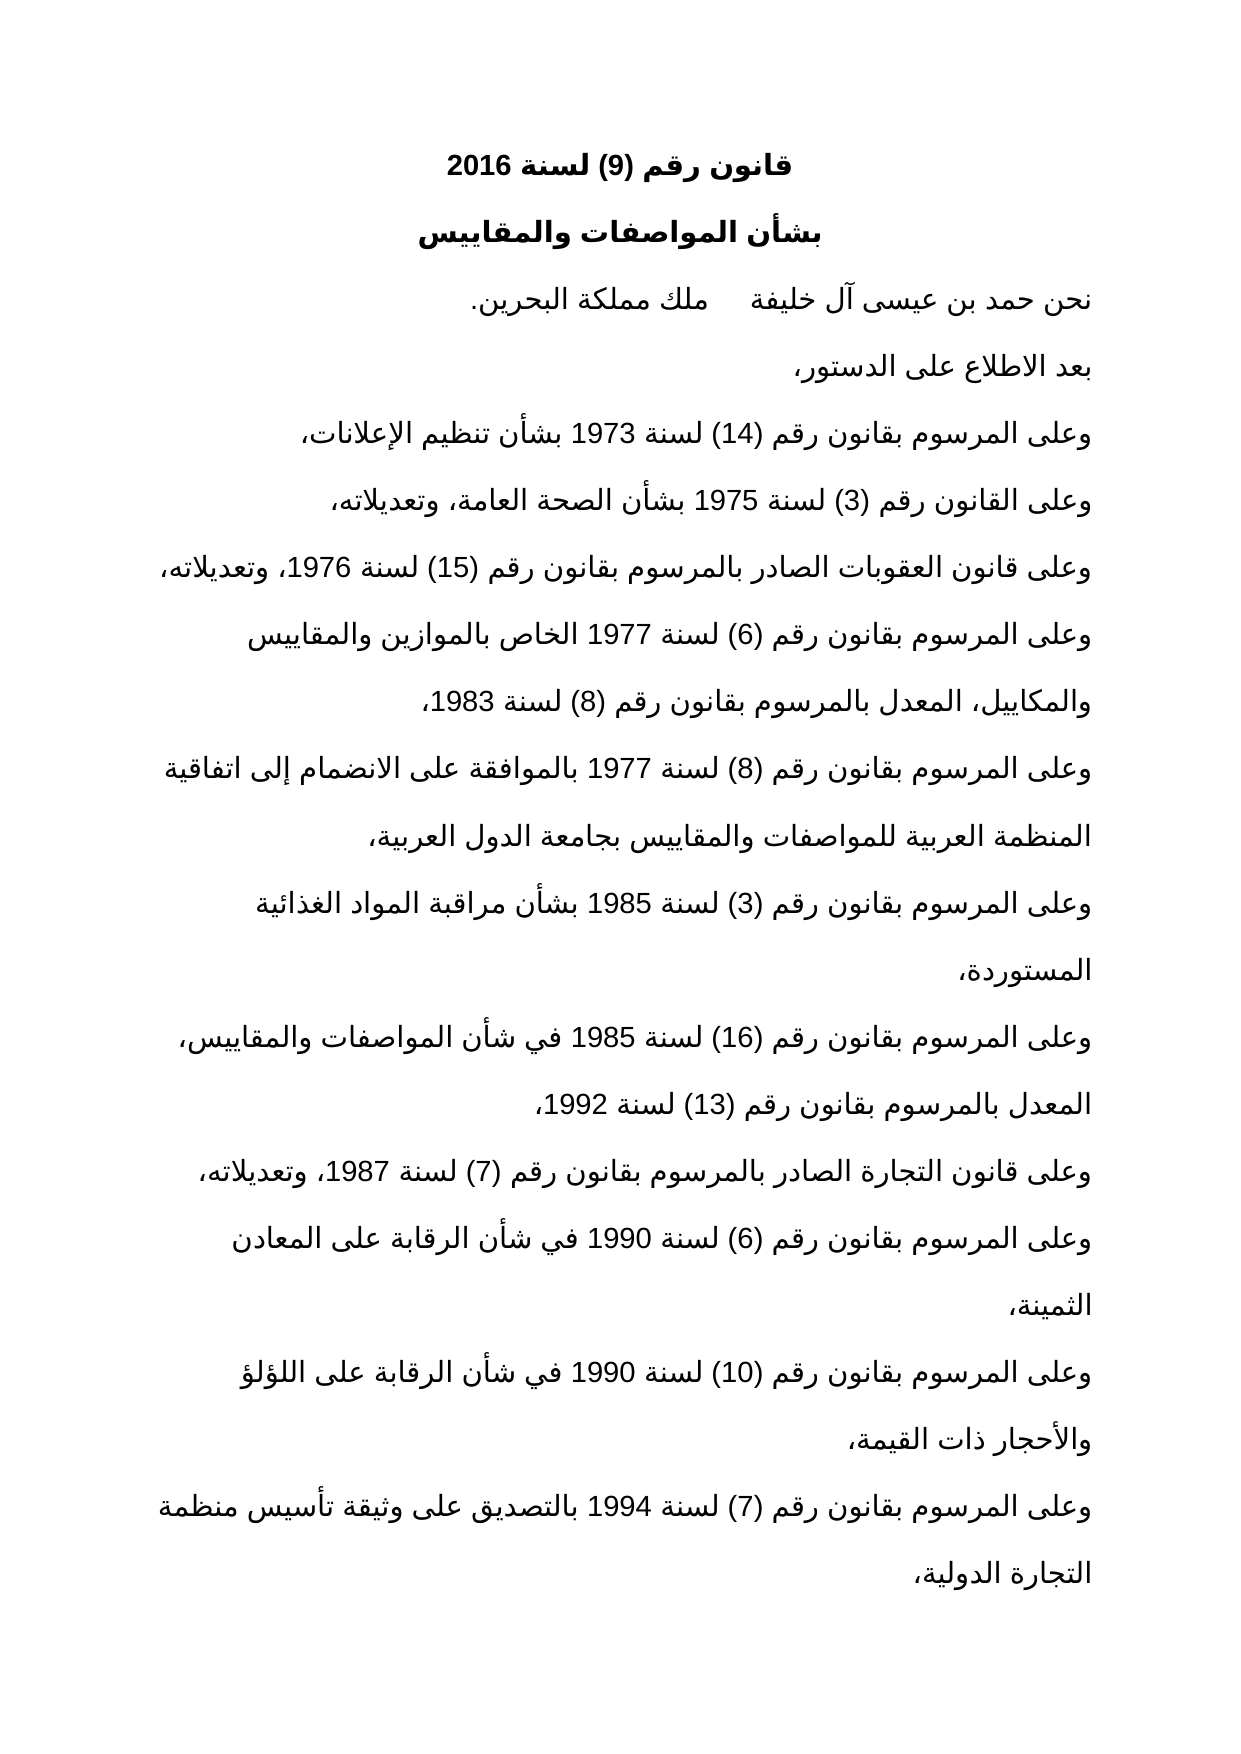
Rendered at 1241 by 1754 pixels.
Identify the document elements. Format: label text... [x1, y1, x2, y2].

text وعلى المرسوم بقانون رقم (6) لسنة 1990 في شأن الرقابة على المعادن الثمينة، [148, 1221, 1092, 1322]
text وعلى المرسوم بقانون رقم (14) لسنة 1973 بشأن تنظيم الإعلانات، [148, 416, 1092, 449]
text وعلى المرسوم بقانون رقم (16) لسنة 1985 في شأن المواصفات والمقاييس، المعدل بالمرسوم بقانون رقم (13) لسنة 1992، [148, 1020, 1092, 1120]
text وعلى المرسوم بقانون رقم (7) لسنة 1994 بالتصديق على وثيقة تأسيس منظمة التجارة الدولية، [148, 1489, 1092, 1590]
text بعد الاطلاع على الدستور، [148, 349, 1092, 382]
text وعلى قانون العقوبات الصادر بالمرسوم بقانون رقم (15) لسنة 1976، وتعديلاته، [148, 550, 1092, 584]
text وعلى المرسوم بقانون رقم (6) لسنة 1977 الخاص بالموازين والمقاييس والمكاييل، المعدل بالمرسوم بقانون رقم (8) لسنة 1983، [148, 617, 1092, 718]
text نحن حمد بن عيسى آل خليفة ملك مملكة البحرين. [148, 282, 1092, 315]
text وعلى قانون التجارة الصادر بالمرسوم بقانون رقم (7) لسنة 1987، وتعديلاته، [148, 1154, 1092, 1187]
text قانون رقم (9) لسنة 2016 بشأن المواصفات والمقاييس [148, 148, 1092, 248]
text وعلى المرسوم بقانون رقم (3) لسنة 1985 بشأن مراقبة المواد الغذائية المستوردة، [148, 886, 1092, 986]
text وعلى المرسوم بقانون رقم (8) لسنة 1977 بالموافقة على الانضمام إلى اتفاقية المنظمة العربية للمواصفات والمقاييس بجامعة الدول العربية، [148, 751, 1092, 852]
text وعلى القانون رقم (3) لسنة 1975 بشأن الصحة العامة، وتعديلاته، [148, 483, 1092, 517]
text وعلى المرسوم بقانون رقم (10) لسنة 1990 في شأن الرقابة على اللؤلؤ والأحجار ذات القيمة، [148, 1355, 1092, 1456]
